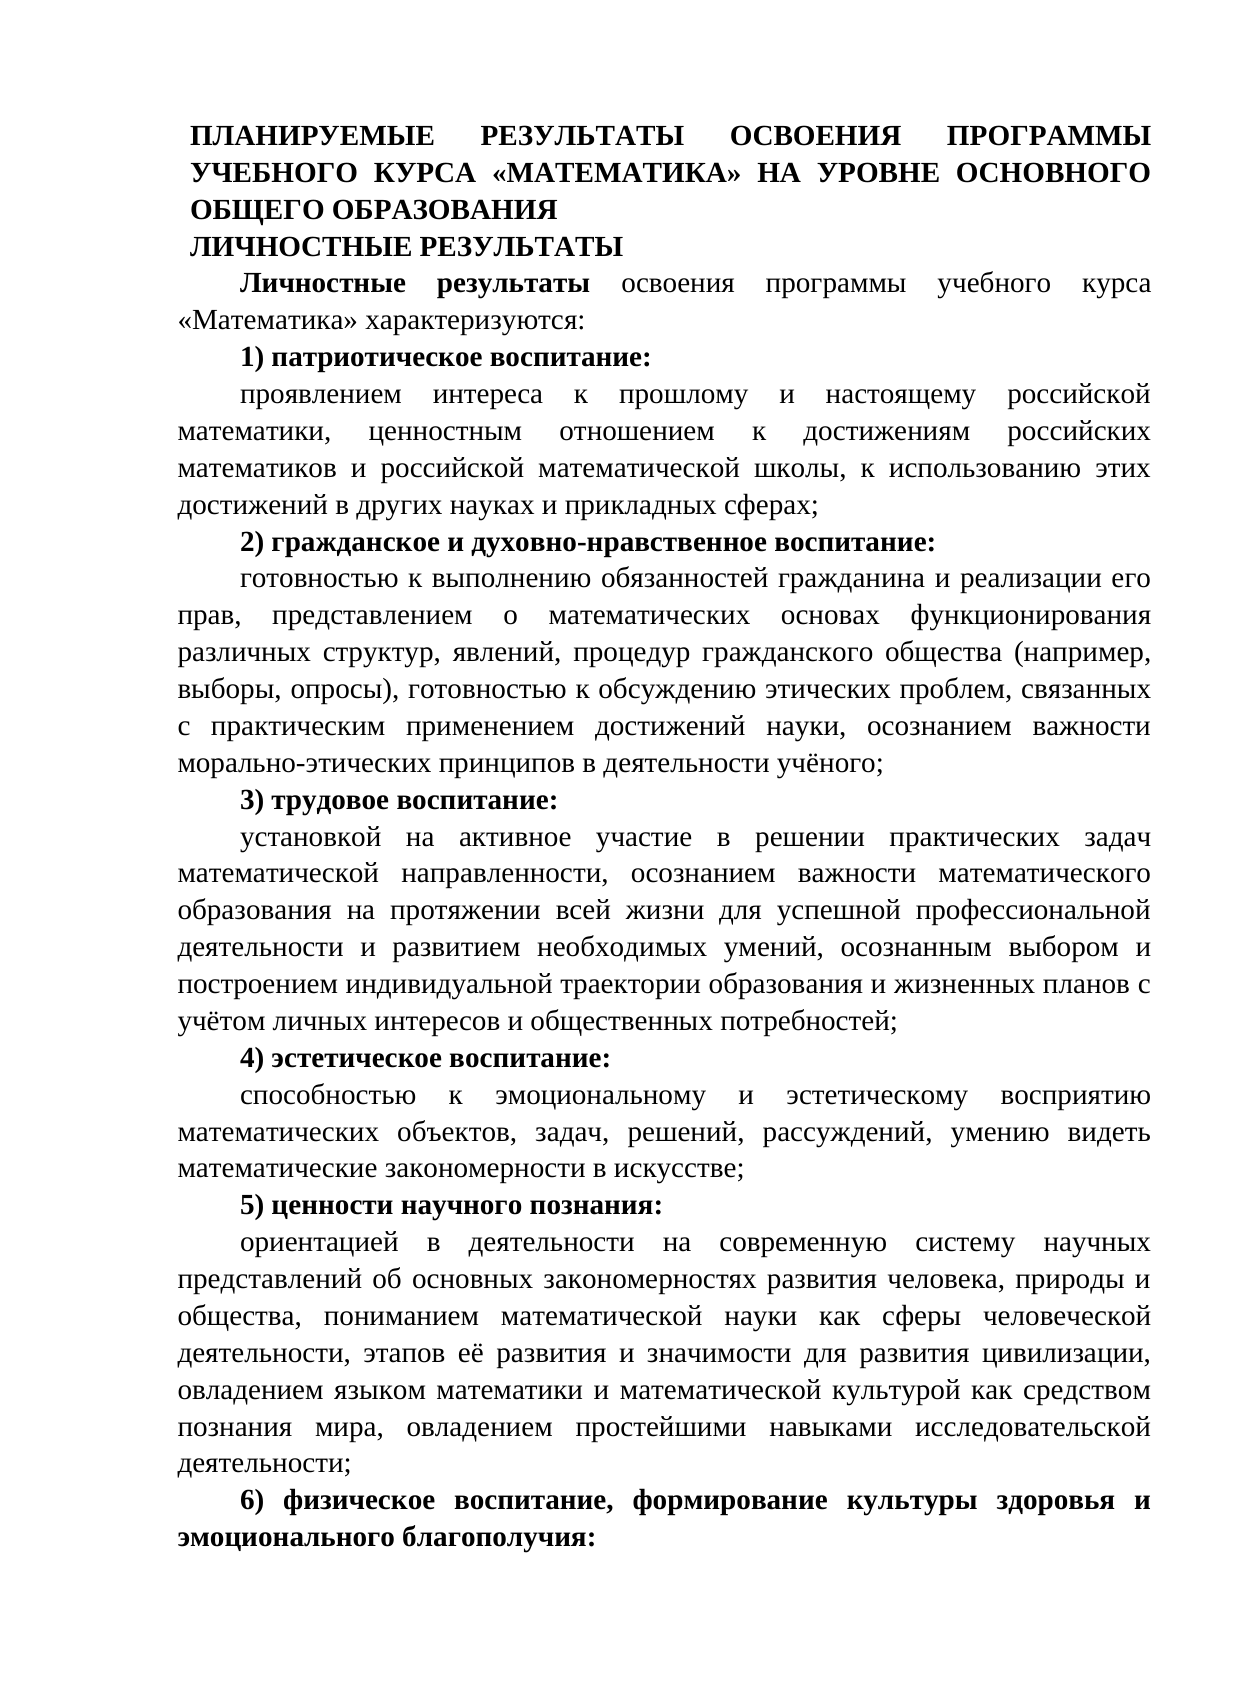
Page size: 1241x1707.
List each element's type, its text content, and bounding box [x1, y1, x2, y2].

text 2) гражданское и духовно-нравственное воспитание: [177, 524, 1152, 557]
text ориентацией в деятельности на современную систему научных представлений об основных закономерностях развития человека, природы и общества, пониманием математической науки как сферы человеческой деятельности, этапов её развития и значимости для развития цивилизации, овладением языком математики и математической культурой как средством познания мира, овладением простейшими навыками исследовательской деятельности; [177, 1224, 1152, 1479]
text способностью к эмоциональному и эстетическому восприятию математических объектов, задач, решений, рассуждений, умению видеть математические закономерности в искусстве; [177, 1077, 1152, 1184]
text установкой на активное участие в решении практических задач математической направленности, осознанием важности математического образования на протяжении всей жизни для успешной профессиональной деятельности и развитием необходимых умений, осознанным выбором и построением индивидуальной траектории образования и жизненных планов с учётом личных интересов и общественных потребностей; [177, 819, 1152, 1037]
text готовностью к выполнению обязанностей гражданина и реализации его прав, представлением о математических основах функционирования различных структур, явлений, процедур гражданского общества (например, выборы, опросы), готовностью к обсуждению этических проблем, связанных с практическим применением достижений науки, осознанием важности морально-этических принципов в деятельности учёного; [177, 561, 1152, 778]
text 1) патриотическое воспитание: [177, 339, 1152, 373]
text 5) ценности научного познания: [177, 1187, 1152, 1221]
text ЛИЧНОСТНЫЕ РЕЗУЛЬТАТЫ [190, 229, 1152, 262]
text проявлением интереса к прошлому и настоящему российской математики, ценностным отношением к достижениям российских математиков и российской математической школы, к использованию этих достижений в других науках и прикладных сферах; [177, 376, 1152, 520]
text 4) эстетическое воспитание: [177, 1040, 1152, 1073]
text 3) трудовое воспитание: [177, 782, 1152, 815]
text Личностные результаты освоения программы учебного курса «Математика» характеризуются: [177, 266, 1152, 336]
text ПЛАНИРУЕМЫЕ РЕЗУЛЬТАТЫ ОСВОЕНИЯ ПРОГРАММЫ УЧЕБНОГО КУРСА «МАТЕМАТИКА» НА УРОВНЕ ОСНОВНОГО ОБЩЕГО ОБРАЗОВАНИЯ [190, 118, 1152, 225]
text 6) физическое воспитание, формирование культуры здоровья и эмоционального благополучия: [177, 1482, 1152, 1553]
